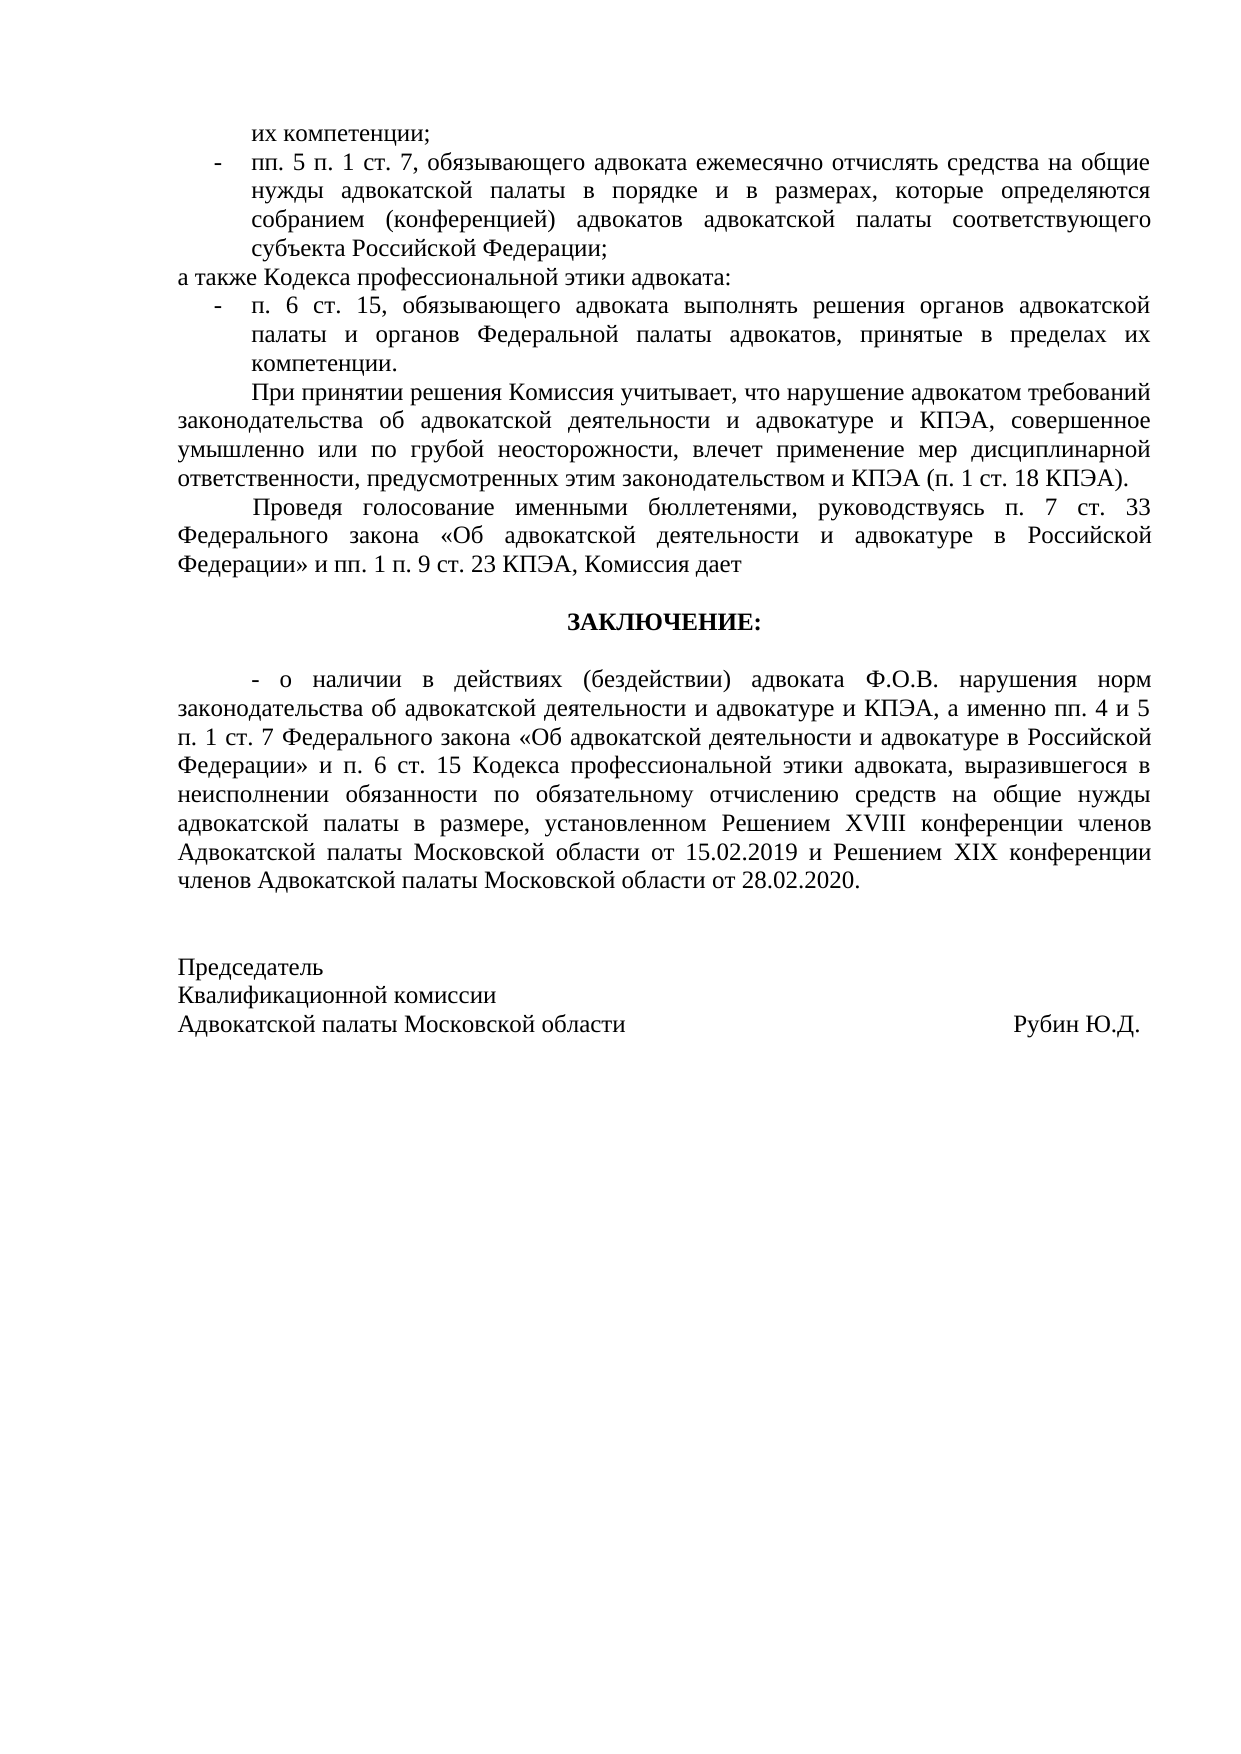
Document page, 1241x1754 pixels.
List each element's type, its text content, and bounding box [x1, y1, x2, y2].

text Адвокатской палаты Московской области Рубин Ю.Д. [177, 1009, 1152, 1038]
text При принятии решения Комиссия учитывает, что нарушение адвокатом требований законодательства об адвокатской деятельности и адвокатуре и КПЭА, совершенное умышленно или по грубой неосторожности, влечет применение мер дисциплинарной ответственности, предусмотренных этим законодательством и КПЭА (п. 1 ст. 18 КПЭА). [177, 377, 1152, 492]
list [213, 118, 1152, 147]
text Квалификационной комиссии [177, 981, 1152, 1009]
text ЗАКЛЮЧЕНИЕ: [177, 607, 1152, 636]
text Проведя голосование именными бюллетенями, руководствуясь п. 7 ст. 33 Федерального закона «Об адвокатской деятельности и адвокатуре в Российской Федерации» и пп. 1 п. 9 ст. 23 КПЭА, Комиссия дает [177, 492, 1152, 578]
list п. 6 ст. 15, обязывающего адвоката выполнять решения органов адвокатской палаты и органов Федеральной палаты адвокатов, принятые в пределах их компетенции. [213, 291, 1152, 377]
text Председатель [177, 952, 1152, 981]
text - о наличии в действиях (бездействии) адвоката Ф.О.В. нарушения норм законодательства об адвокатской деятельности и адвокатуре и КПЭА, а именно пп. 4 и 5 п. 1 ст. 7 Федерального закона «Об адвокатской деятельности и адвокатуре в Российской Федерации» и п. 6 ст. 15 Кодекса профессиональной этики адвоката, выразившегося в неисполнении обязанности по обязательному отчислению средств на общие нужды адвокатской палаты в размере, установленном Решением XVIII конференции членов Адвокатской палаты Московской области от 15.02.2019 и Решением XIX конференции членов Адвокатской палаты Московской области от 28.02.2020. [177, 664, 1152, 894]
list пп. 5 п. 1 ст. 7, обязывающего адвоката ежемесячно отчислять средства на общие нужды адвокатской палаты в порядке и в размерах, которые определяются собранием (конференцией) адвокатов адвокатской палаты соответствующего субъекта Российской Федерации; [213, 147, 1152, 262]
text а также Кодекса профессиональной этики адвоката: [177, 262, 1152, 291]
